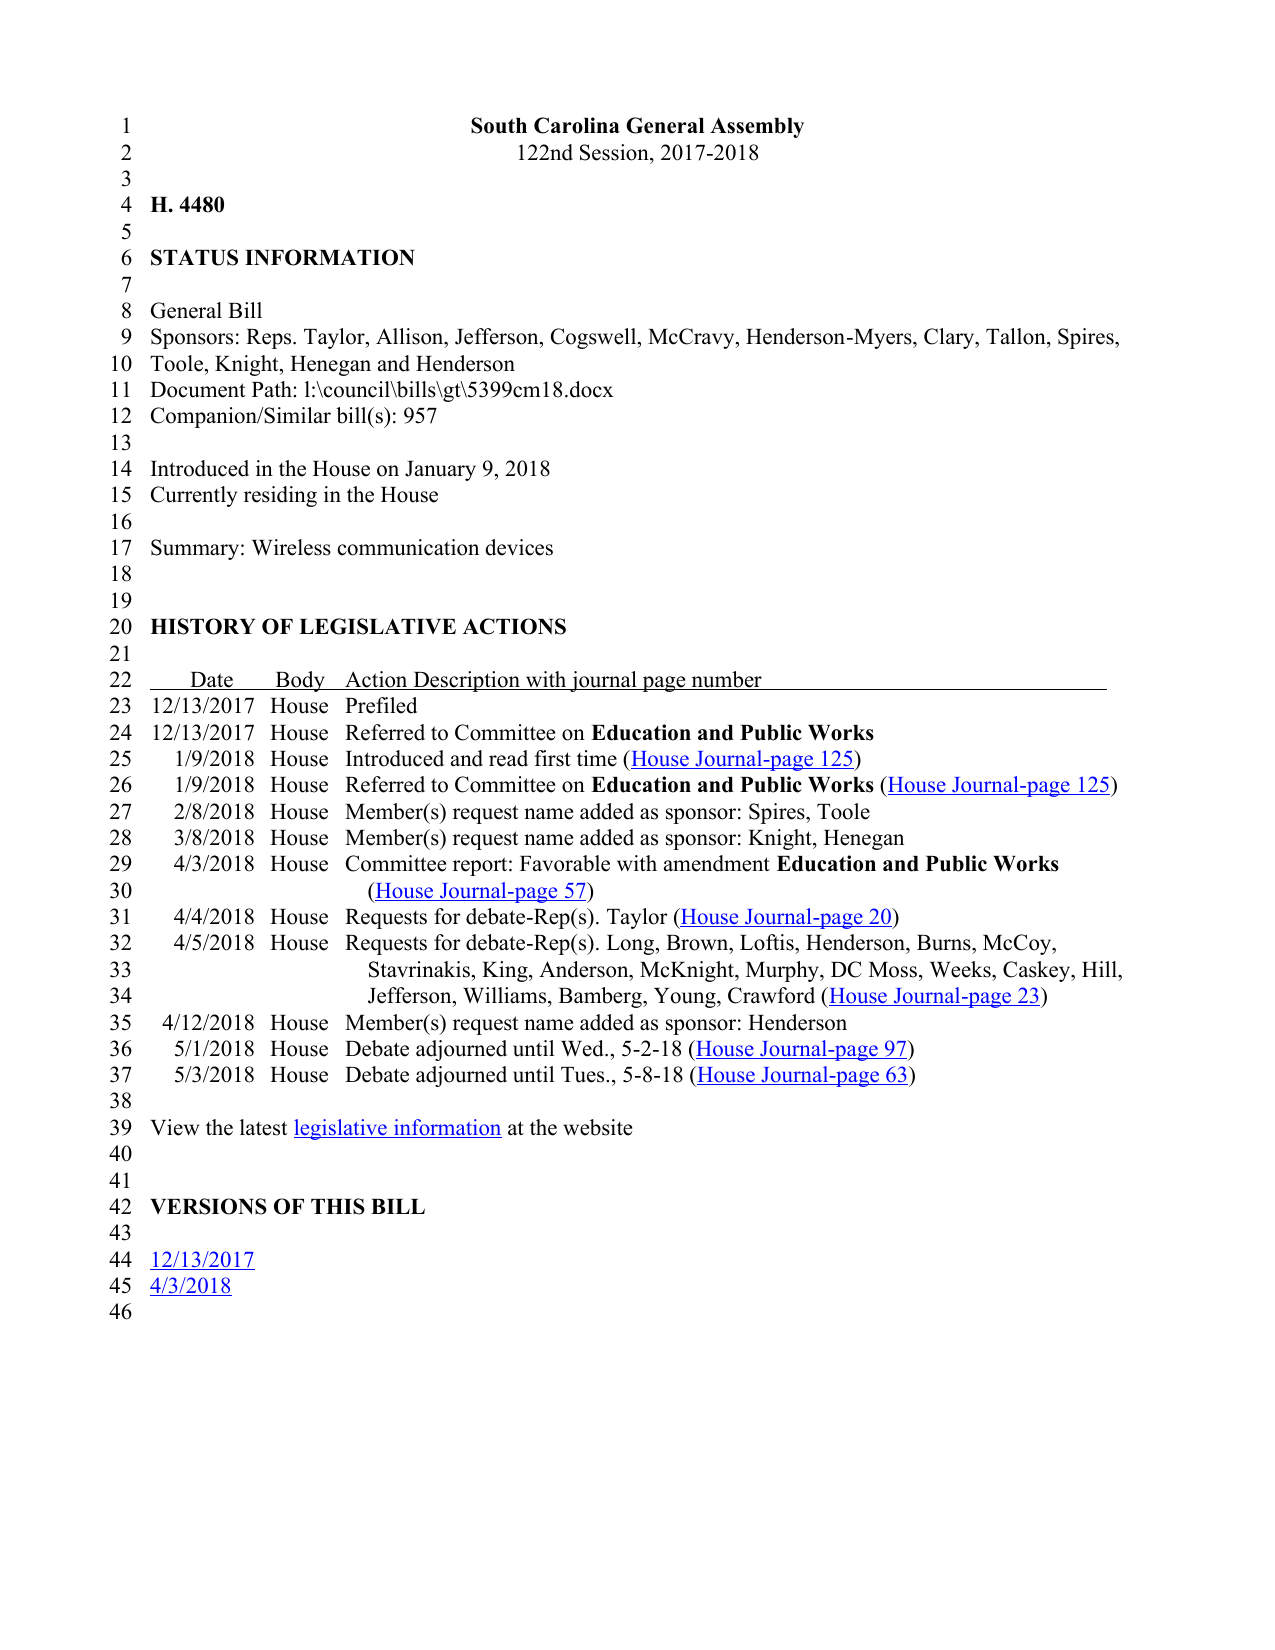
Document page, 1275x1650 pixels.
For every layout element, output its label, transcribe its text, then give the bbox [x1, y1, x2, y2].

text Companion/Similar bill(s): 957 [150, 402, 1125, 429]
text General Bill [150, 297, 1125, 323]
text 12/13/2017 House Referred to Committee on Education and Public Works [150, 719, 1125, 745]
text H. 4480 [150, 192, 1125, 218]
text 122nd Session, 2017-2018 [150, 139, 1125, 165]
text Sponsors: Reps. Taylor, Allison, Jefferson, Cogswell, McCravy, Henderson-Myers, Clary, Tallon, Spires, Toole, Knight, Henegan and Henderson [150, 323, 1125, 376]
text 3/8/2018 House Member(s) request name added as sponsor: Knight, Henegan [150, 824, 1125, 850]
text 4/12/2018 House Member(s) request name added as sponsor: Henderson [150, 1008, 1125, 1035]
text 2/8/2018 House Member(s) request name added as sponsor: Spires, Toole [150, 798, 1125, 824]
text 4/3/2018 [150, 1272, 1125, 1298]
text 4/4/2018 House Requests for debate-Rep(s). Taylor (House Journal-page 20) [150, 903, 1125, 929]
text 12/13/2017 House Prefiled [150, 692, 1125, 719]
text 1/9/2018 House Introduced and read first time (House Journal-page 125) [150, 745, 1125, 771]
text 4/5/2018 House Requests for debate-Rep(s). Long, Brown, Loftis, Henderson, Burns, McCoy, Stavrinakis, King, Anderson, McKnight, Murphy, DC Moss, Weeks, Caskey, Hill, Jefferson, Williams, Bamberg, Young, Crawford (House Journal-page 23) [150, 929, 1125, 1008]
text 4/3/2018 House Committee report: Favorable with amendment Education and Public Works (House Journal-page 57) [150, 850, 1125, 903]
text 12/13/2017 [150, 1246, 1125, 1272]
text VERSIONS OF THIS BILL [150, 1193, 1125, 1219]
text HISTORY OF LEGISLATIVE ACTIONS [150, 613, 1125, 639]
text Summary: Wireless communication devices [150, 534, 1125, 561]
text 5/3/2018 House Debate adjourned until Tues., 5-8-18 (House Journal-page 63) [150, 1061, 1125, 1088]
text 1/9/2018 House Referred to Committee on Education and Public Works (House Journal-page 125) [150, 771, 1125, 798]
text Document Path: l:\council\bills\gt\5399cm18.docx [150, 376, 1125, 402]
text South Carolina General Assembly [150, 112, 1125, 139]
text View the latest legislative information at the website [150, 1114, 1125, 1140]
text STATUS INFORMATION [150, 244, 1125, 271]
text Currently residing in the House [150, 481, 1125, 508]
text Date Body Action Description with journal page number [150, 666, 1125, 692]
text 5/1/2018 House Debate adjourned until Wed., 5-2-18 (House Journal-page 97) [150, 1035, 1125, 1061]
text Introduced in the House on January 9, 2018 [150, 455, 1125, 481]
